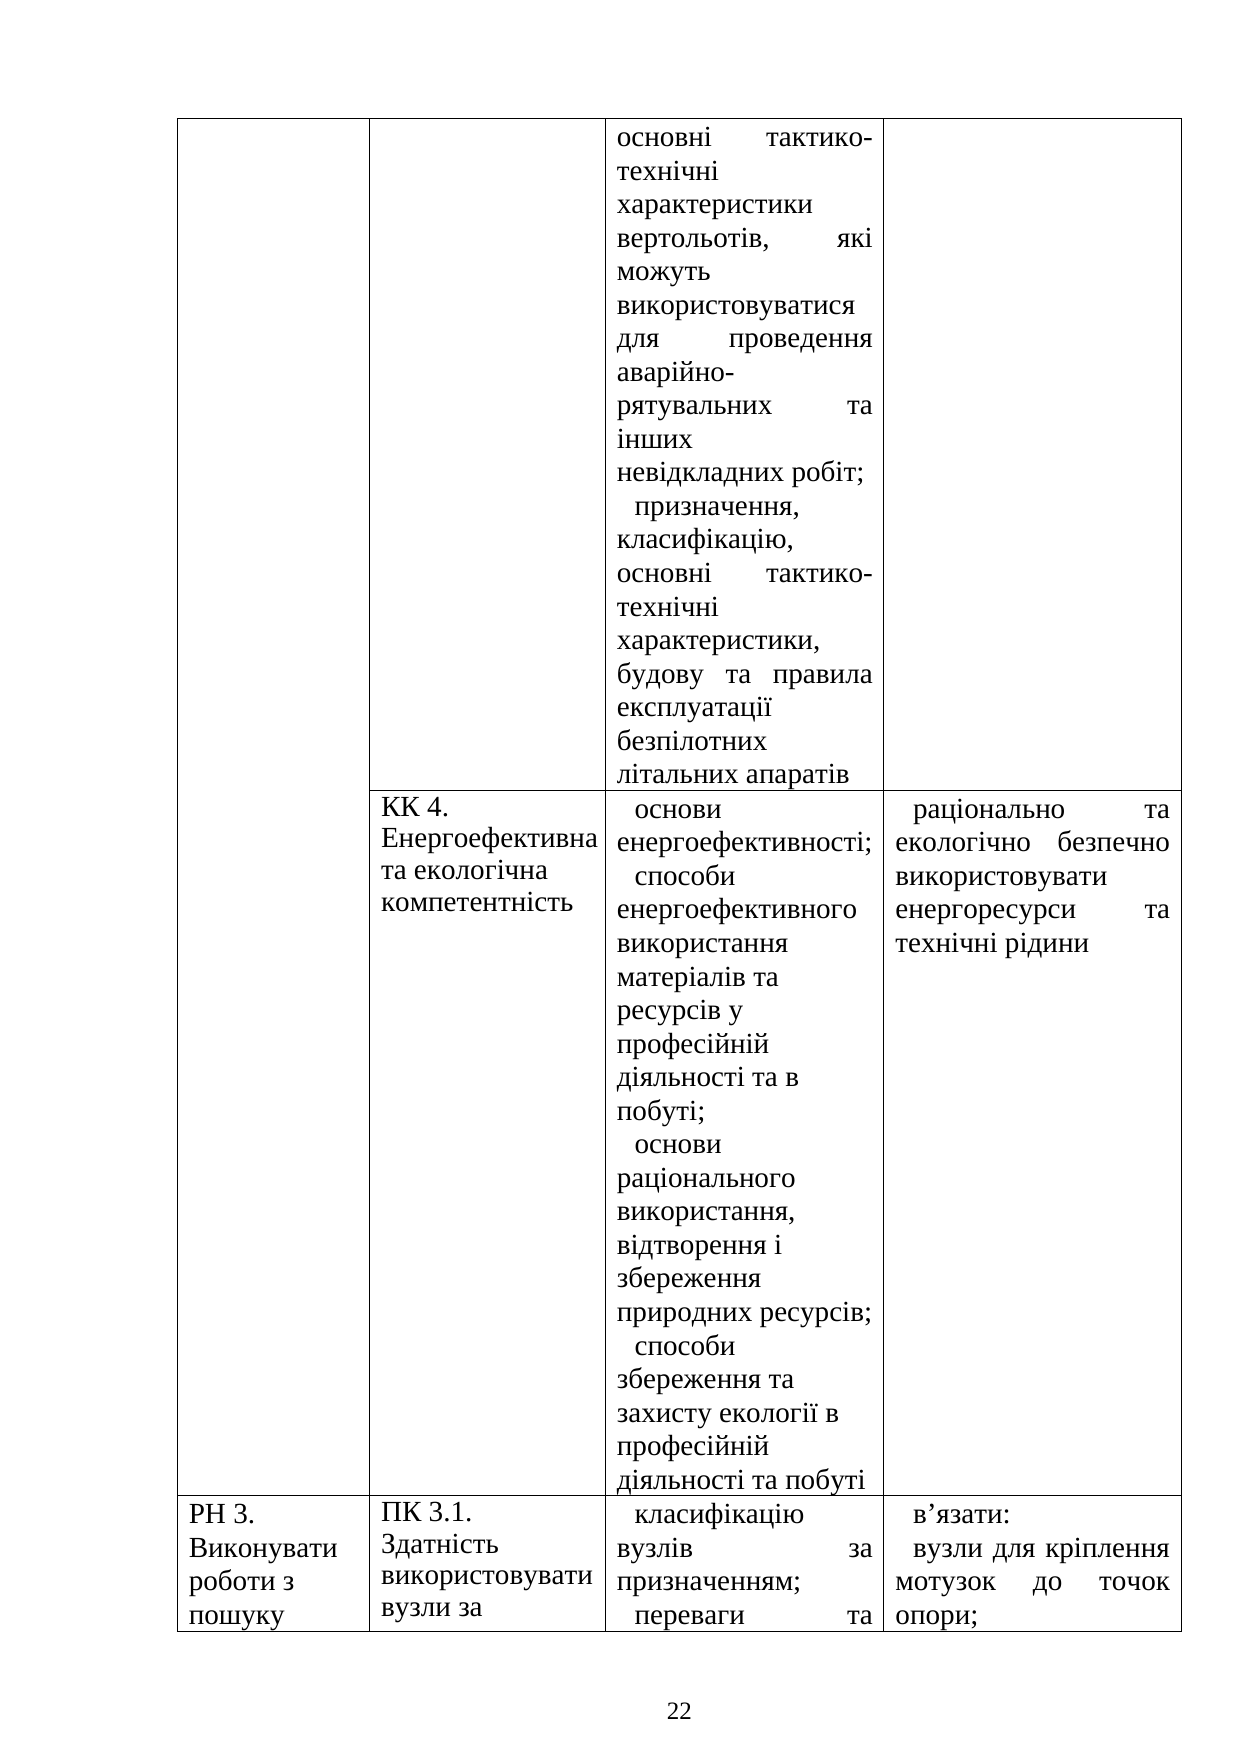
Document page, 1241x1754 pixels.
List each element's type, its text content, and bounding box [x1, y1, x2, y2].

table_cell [606, 1496, 883, 1631]
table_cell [884, 1496, 1181, 1631]
table_cell основи енергоефективності; способи енергоефективного використання матеріалів та ресурсів у професійній діяльності та в побуті; основи раціонального використання, відтворення і збереження природних ресурсів; способи збереження та захисту екології в професійній діяльності та побуті [606, 791, 883, 1495]
table_cell КК 4. Енергоефективна та екологічна компетентність [370, 791, 605, 1495]
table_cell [606, 119, 883, 790]
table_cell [370, 119, 605, 790]
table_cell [884, 119, 1181, 790]
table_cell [370, 1496, 605, 1631]
table_cell раціонально та екологічно безпечно використовувати енергоресурси та технічні рідини [884, 791, 1181, 1495]
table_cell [178, 1496, 369, 1631]
